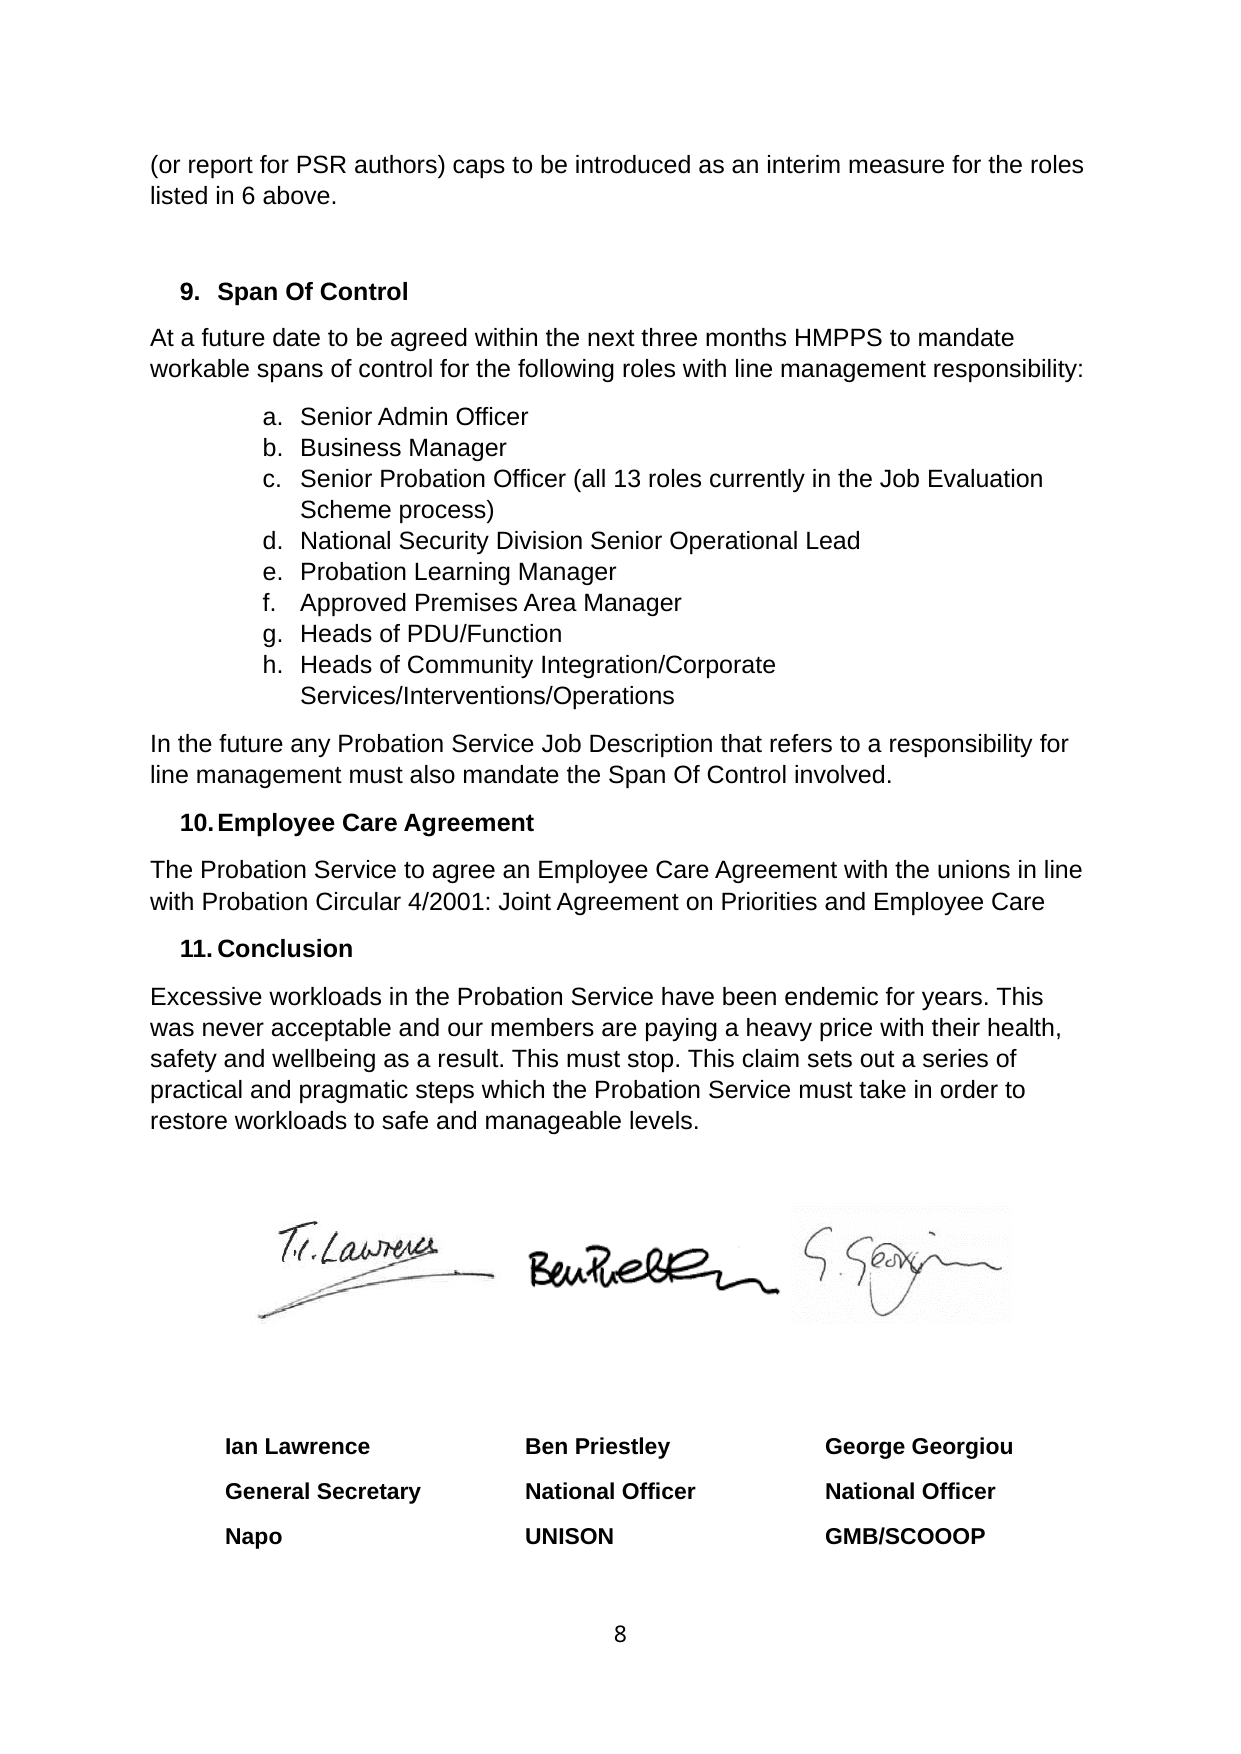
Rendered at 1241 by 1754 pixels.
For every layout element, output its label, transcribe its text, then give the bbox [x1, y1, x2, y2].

list Senior Admin Officer [262, 402, 1090, 431]
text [150, 150, 1090, 210]
list Employee Care Agreement [179, 808, 1090, 837]
picture [227, 1201, 1013, 1324]
list Business Manager [262, 433, 1090, 462]
text At a future date to be agreed within the next three months HMPPS to mandate workable spans of control for the following roles with line management responsibility: [150, 323, 1090, 383]
list Senior Probation Officer (all 13 roles currently in the Job Evaluation Scheme process) [262, 464, 1090, 524]
text Ian Lawrence Ben Priestley George Georgiou [150, 1433, 1090, 1459]
list Approved Premises Area Manager [262, 588, 1090, 617]
text Excessive workloads in the Probation Service have been endemic for years. This was never acceptable and our members are paying a heavy price with their health, safety and wellbeing as a result. This must stop. This claim sets out a series of practical and pragmatic steps which the Probation Service must take in order to restore workloads to safe and manageable levels. [150, 982, 1090, 1135]
list Probation Learning Manager [262, 557, 1090, 586]
text Napo UNISON GMB/SCOOOP [150, 1523, 1090, 1549]
text In the future any Probation Service Job Description that refers to a responsibility for line management must also mandate the Span Of Control involved. [150, 729, 1090, 789]
list Heads of PDU/Function [262, 619, 1090, 648]
text General Secretary National Officer National Officer [150, 1478, 1090, 1504]
text The Probation Service to agree an Employee Care Agreement with the unions in line with Probation Circular 4/2001: Joint Agreement on Priorities and Employee Care [150, 856, 1090, 915]
list Conclusion [179, 934, 1090, 963]
list Span Of Control [179, 276, 1090, 305]
list Heads of Community Integration/Corporate Services/Interventions/Operations [262, 650, 1090, 710]
list National Security Division Senior Operational Lead [262, 526, 1090, 555]
